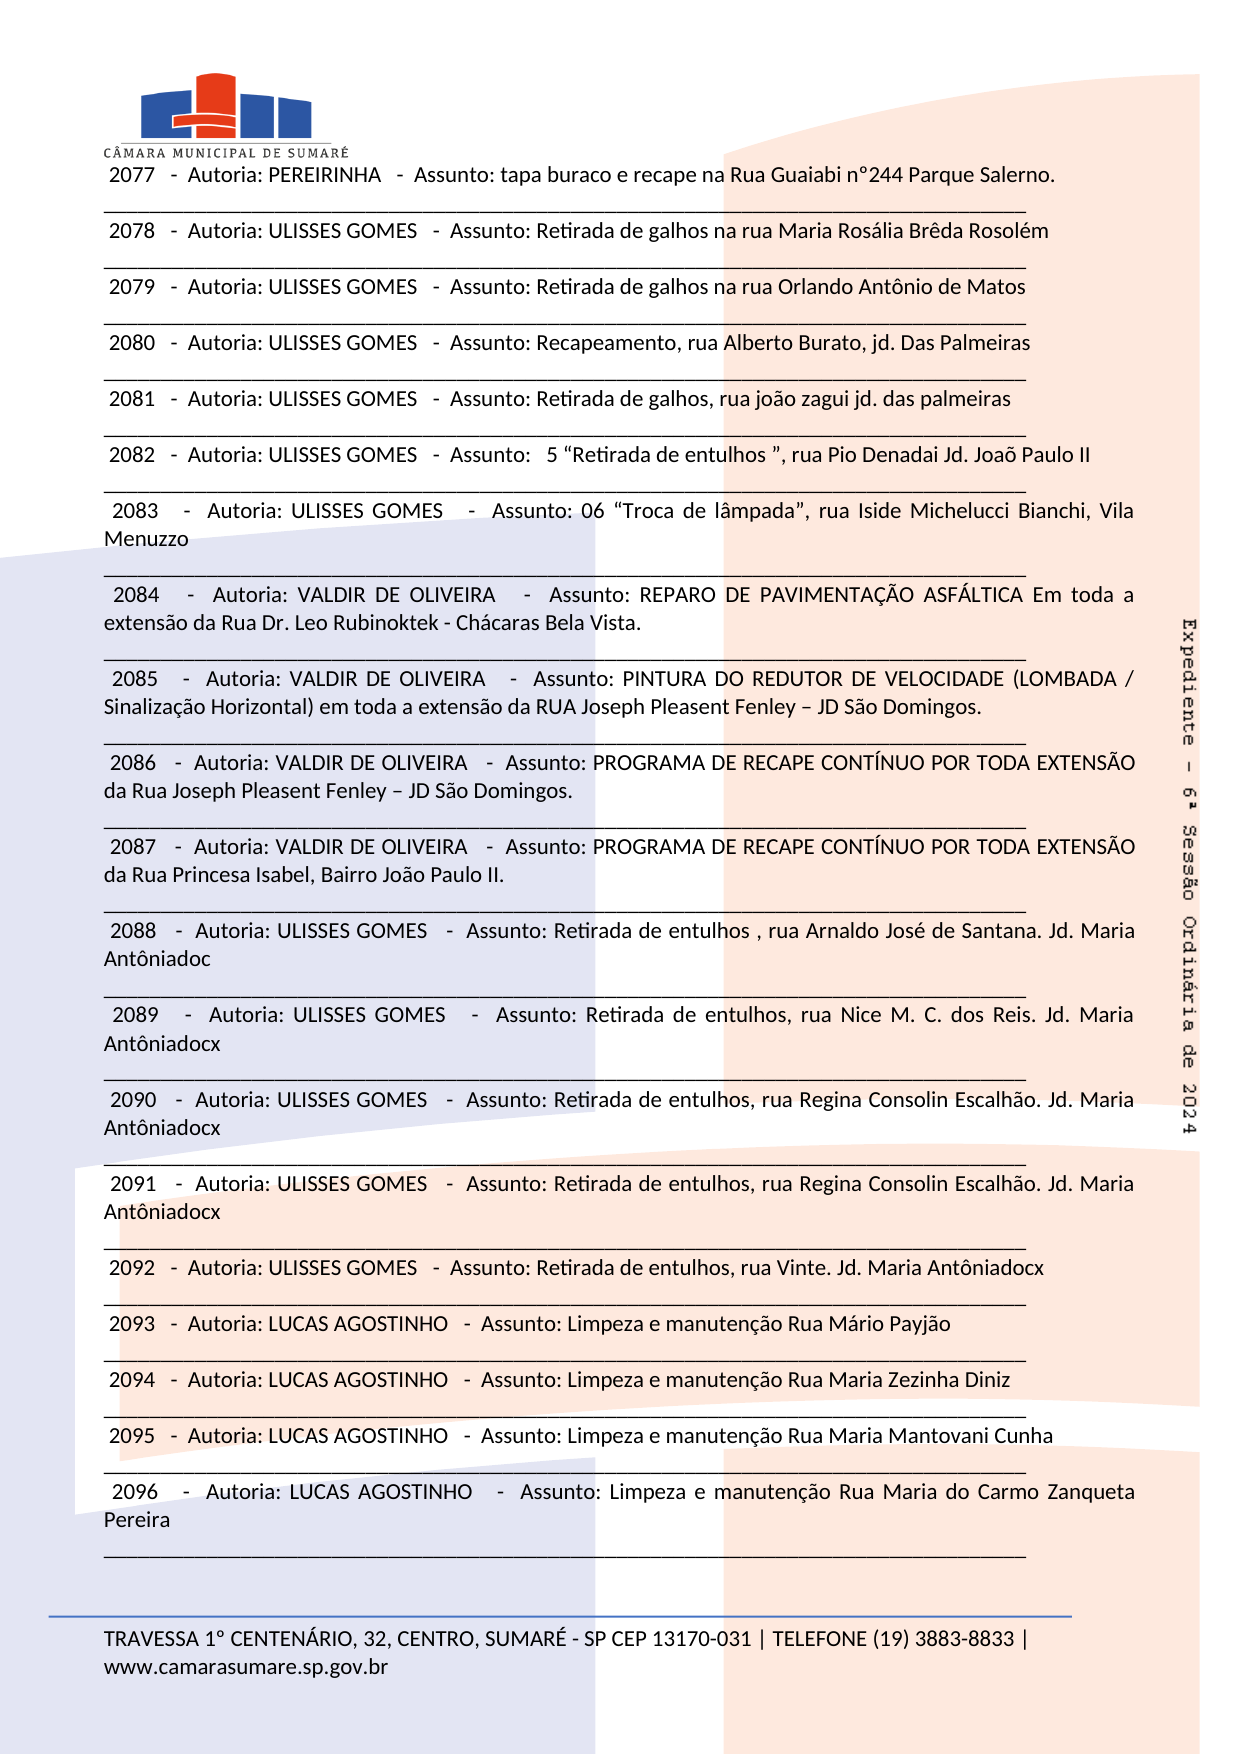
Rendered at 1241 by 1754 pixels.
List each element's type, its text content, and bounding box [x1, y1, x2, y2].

text 2092 - Autoria: ULISSES GOMES - Assunto: Retirada de entulhos, rua Vinte. Jd. Maria Antôniadocx [103, 1253, 1137, 1281]
text 2094 - Autoria: LUCAS AGOSTINHO - Assunto: Limpeza e manutenção Rua Maria Zezinha Diniz [103, 1365, 1137, 1393]
text _________________________________________________________________________________ [103, 888, 1137, 917]
text _________________________________________________________________________________ [103, 636, 1137, 664]
text _________________________________________________________________________________ [103, 1393, 1137, 1421]
text _________________________________________________________________________________ [103, 356, 1137, 384]
text 2082 - Autoria: ULISSES GOMES - Assunto: 5 “Retirada de entulhos ”, rua Pio Denadai Jd. Joaõ Paulo II [103, 440, 1137, 468]
text _________________________________________________________________________________ [103, 468, 1137, 496]
text _________________________________________________________________________________ [103, 804, 1137, 832]
text _________________________________________________________________________________ [103, 188, 1137, 216]
text _________________________________________________________________________________ [103, 1449, 1137, 1477]
text 2088 - Autoria: ULISSES GOMES - Assunto: Retirada de entulhos , rua Arnaldo José de Santana. Jd. Maria Antôniadoc [103, 917, 1137, 973]
text 2096 - Autoria: LUCAS AGOSTINHO - Assunto: Limpeza e manutenção Rua Maria do Carmo Zanqueta Pereira [103, 1477, 1137, 1533]
text 2080 - Autoria: ULISSES GOMES - Assunto: Recapeamento, rua Alberto Burato, jd. Das Palmeiras [103, 328, 1137, 356]
text 2078 - Autoria: ULISSES GOMES - Assunto: Retirada de galhos na rua Maria Rosália Brêda Rosolém [103, 216, 1137, 244]
text 2085 - Autoria: VALDIR DE OLIVEIRA - Assunto: PINTURA DO REDUTOR DE VELOCIDADE (LOMBADA / Sinalização Horizontal) em toda a extensão da RUA Joseph Pleasent Fenley – JD São Domingos. [103, 664, 1137, 720]
text 2083 - Autoria: ULISSES GOMES - Assunto: 06 “Troca de lâmpada”, rua Iside Michelucci Bianchi, Vila Menuzzo [103, 496, 1137, 552]
text 2087 - Autoria: VALDIR DE OLIVEIRA - Assunto: PROGRAMA DE RECAPE CONTÍNUO POR TODA EXTENSÃO da Rua Princesa Isabel, Bairro João Paulo II. [103, 832, 1137, 888]
text 2090 - Autoria: ULISSES GOMES - Assunto: Retirada de entulhos, rua Regina Consolin Escalhão. Jd. Maria Antôniadocx [103, 1085, 1137, 1141]
picture [1157, 616, 1220, 1138]
text 2084 - Autoria: VALDIR DE OLIVEIRA - Assunto: REPARO DE PAVIMENTAÇÃO ASFÁLTICA Em toda a extensão da Rua Dr. Leo Rubinoktek - Chácaras Bela Vista. [103, 580, 1137, 636]
text 2077 - Autoria: PEREIRINHA - Assunto: tapa buraco e recape na Rua Guaiabi nº244 Parque Salerno. [103, 160, 1137, 188]
text _________________________________________________________________________________ [103, 300, 1137, 328]
picture [103, 73, 350, 160]
text _________________________________________________________________________________ [103, 1057, 1137, 1085]
text _________________________________________________________________________________ [103, 1337, 1137, 1365]
text _________________________________________________________________________________ [103, 720, 1137, 748]
text _________________________________________________________________________________ [103, 412, 1137, 440]
text 2095 - Autoria: LUCAS AGOSTINHO - Assunto: Limpeza e manutenção Rua Maria Mantovani Cunha [103, 1421, 1137, 1449]
text _________________________________________________________________________________ [103, 244, 1137, 272]
text 2093 - Autoria: LUCAS AGOSTINHO - Assunto: Limpeza e manutenção Rua Mário Payjão [103, 1309, 1137, 1337]
text _________________________________________________________________________________ [103, 1225, 1137, 1253]
text _________________________________________________________________________________ [103, 552, 1137, 580]
text _________________________________________________________________________________ [103, 1281, 1137, 1309]
text 2079 - Autoria: ULISSES GOMES - Assunto: Retirada de galhos na rua Orlando Antônio de Matos [103, 272, 1137, 300]
text 2089 - Autoria: ULISSES GOMES - Assunto: Retirada de entulhos, rua Nice M. C. dos Reis. Jd. Maria Antôniadocx [103, 1001, 1137, 1057]
text _________________________________________________________________________________ [103, 1141, 1137, 1169]
text 2091 - Autoria: ULISSES GOMES - Assunto: Retirada de entulhos, rua Regina Consolin Escalhão. Jd. Maria Antôniadocx [103, 1169, 1137, 1225]
text _________________________________________________________________________________ [103, 973, 1137, 1001]
text _________________________________________________________________________________ [103, 1533, 1137, 1561]
text 2086 - Autoria: VALDIR DE OLIVEIRA - Assunto: PROGRAMA DE RECAPE CONTÍNUO POR TODA EXTENSÃO da Rua Joseph Pleasent Fenley – JD São Domingos. [103, 748, 1137, 804]
text 2081 - Autoria: ULISSES GOMES - Assunto: Retirada de galhos, rua joão zagui jd. das palmeiras [103, 384, 1137, 412]
